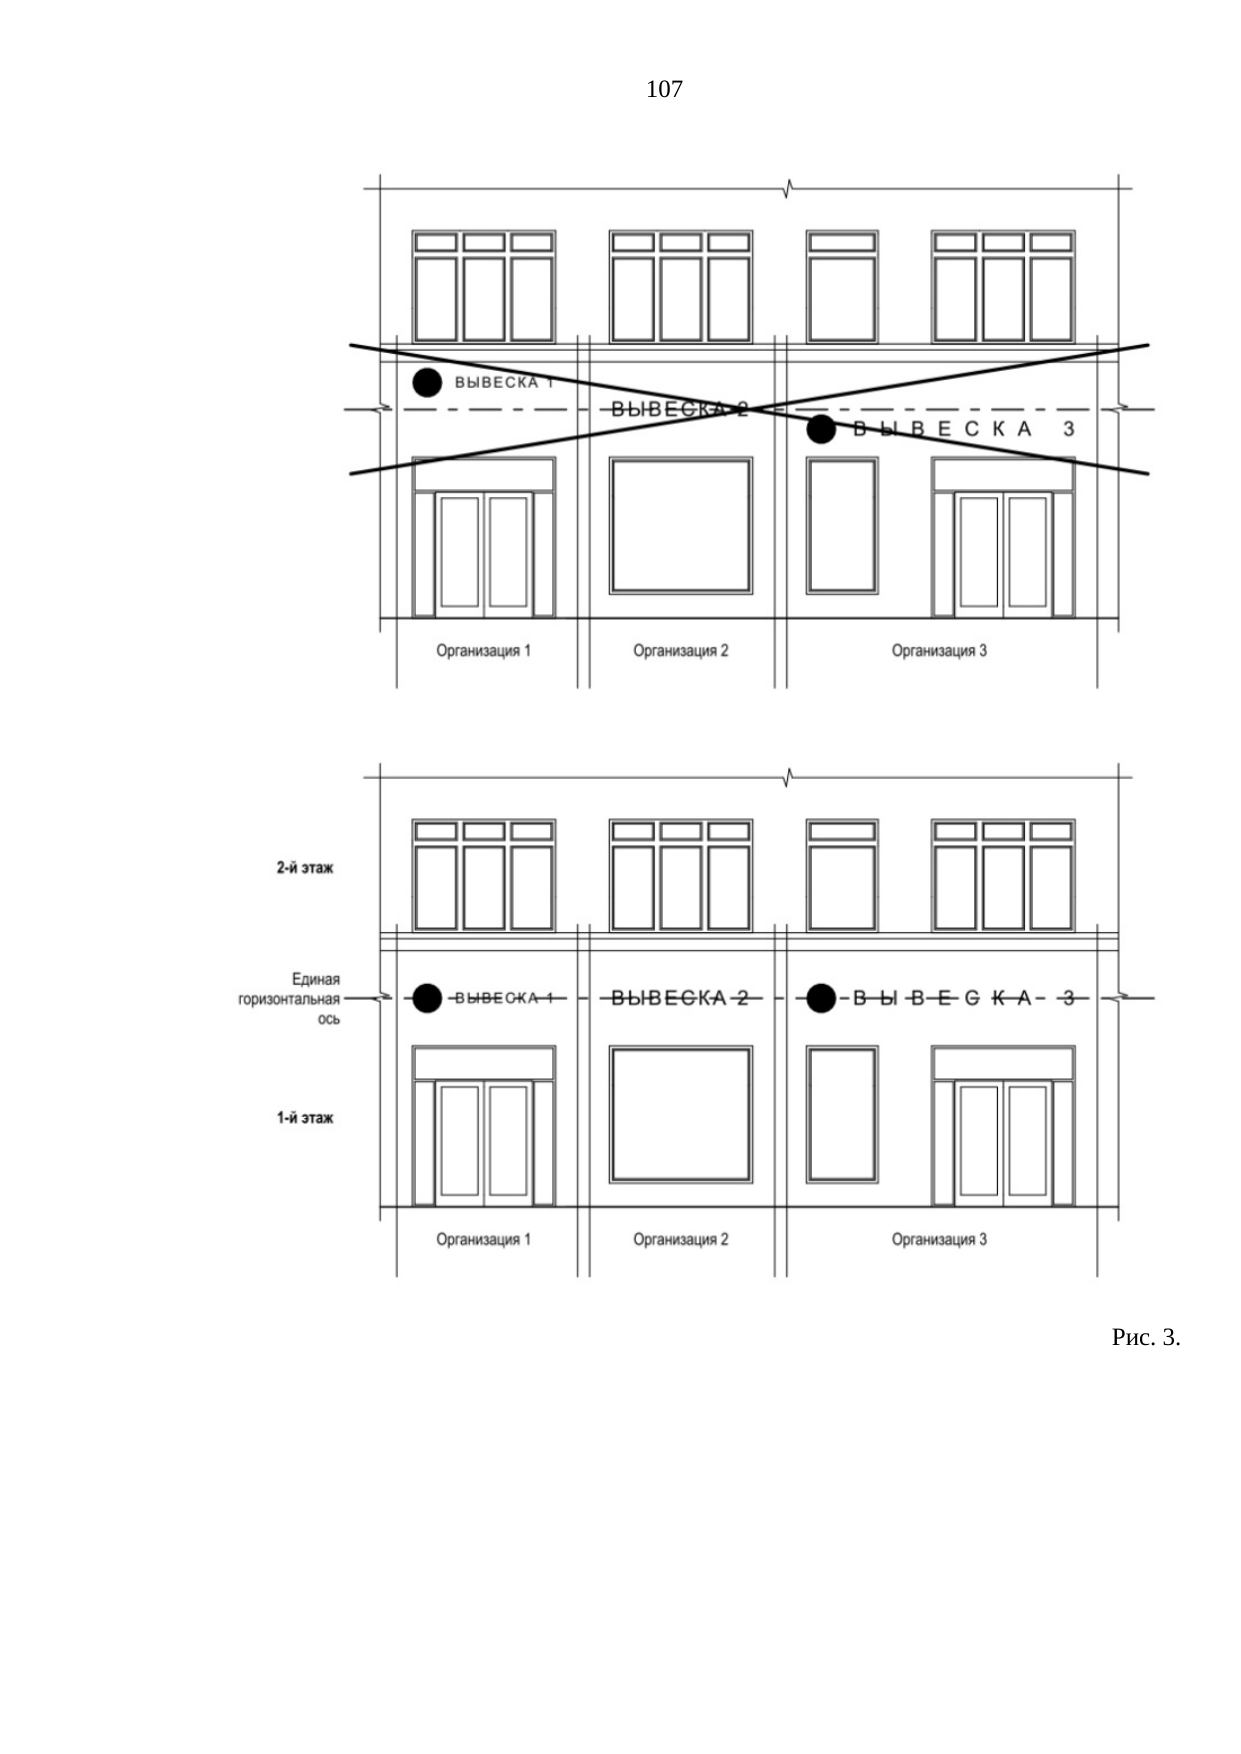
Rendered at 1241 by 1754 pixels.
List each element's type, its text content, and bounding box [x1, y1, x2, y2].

picture [206, 131, 1199, 1322]
